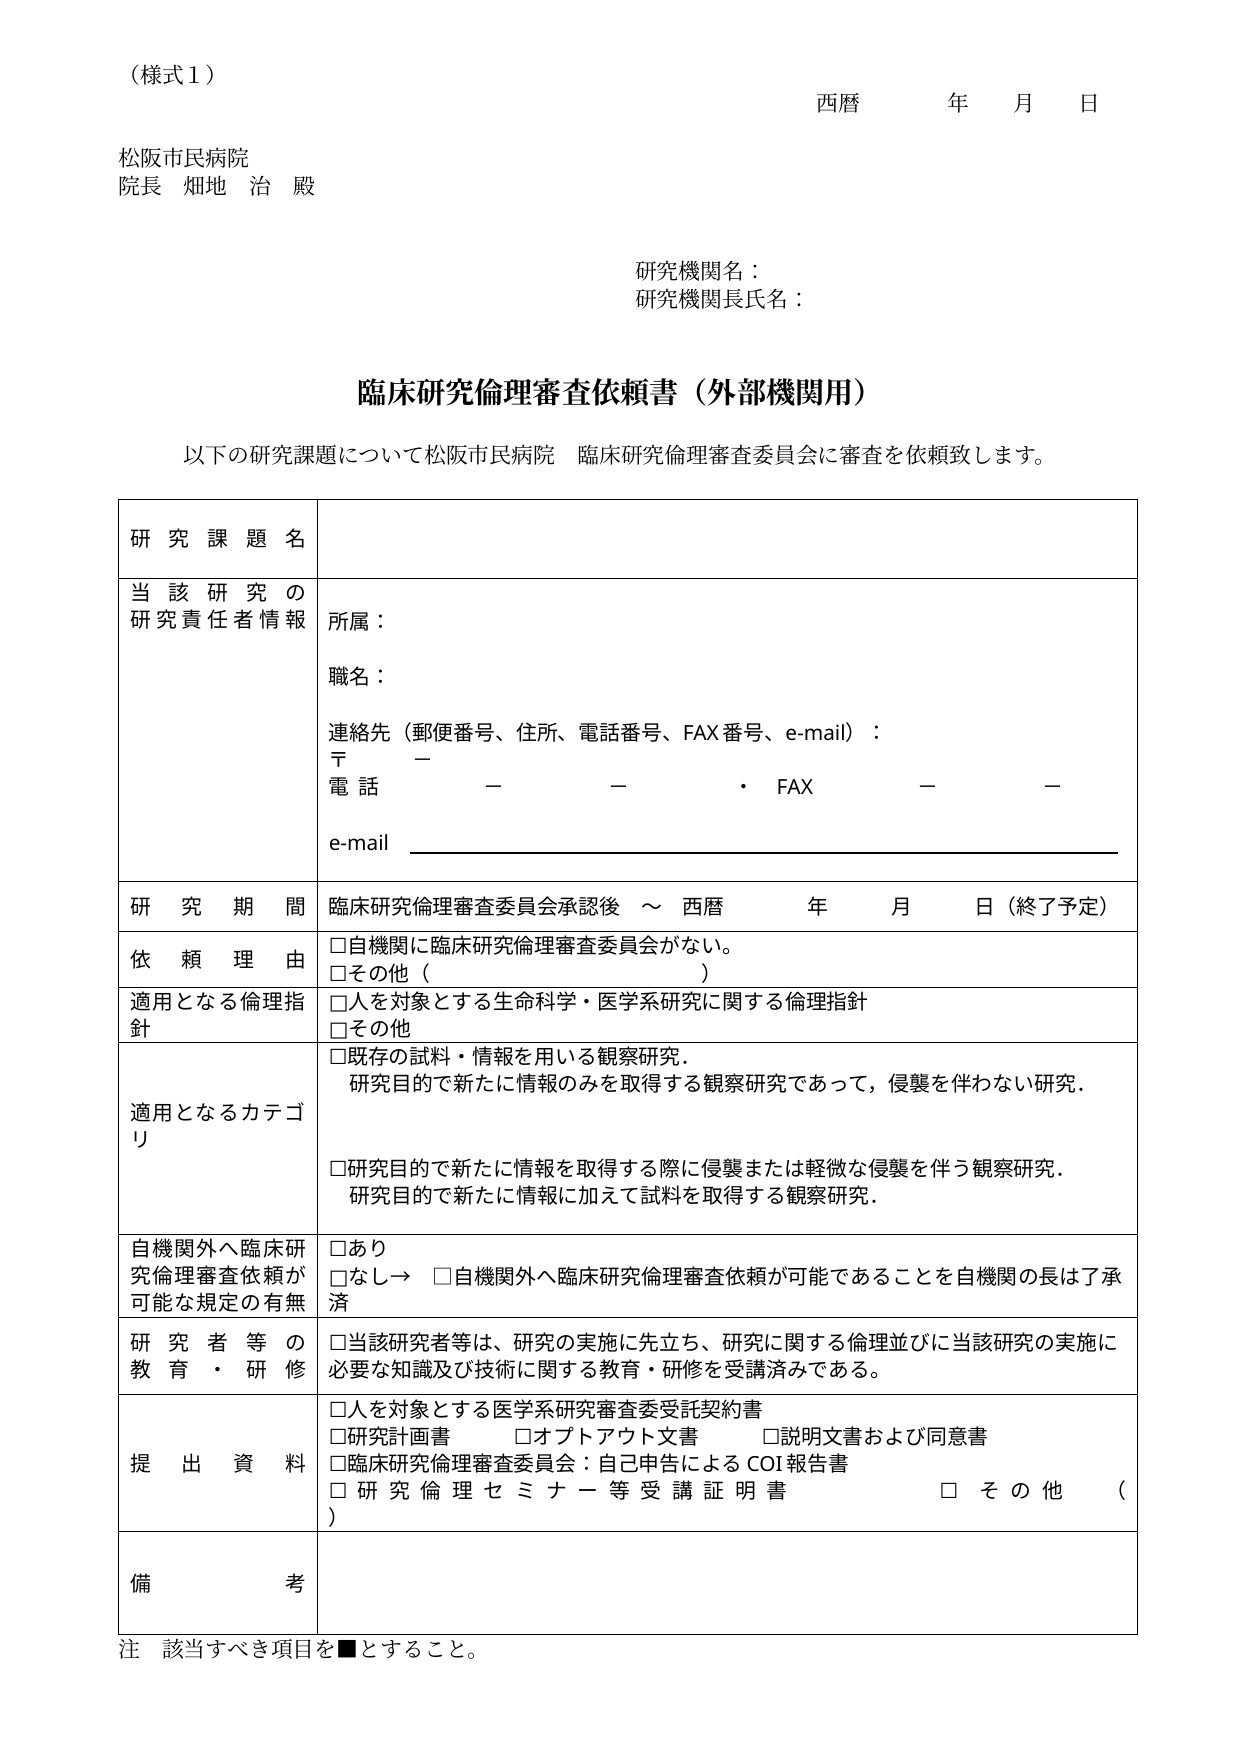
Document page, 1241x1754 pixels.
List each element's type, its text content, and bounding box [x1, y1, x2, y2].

table_cell [318, 1532, 1137, 1634]
table_cell 備考 [119, 1532, 317, 1634]
text 臨床研究倫理審査依頼書（外部機関用） [118, 373, 1122, 411]
table_cell 所属： 職名： 連絡先（郵便番号、住所、電話番号、FAX番号、e-mail）： 〒 － 電 話 － － ・ FAX － － e-mail [318, 579, 1137, 881]
table_cell あり □なし→ □自機関外へ臨床研究倫理審査依頼が可能であることを自機関の長は了承済 [318, 1235, 1137, 1317]
text 以下の研究課題について松阪市民病院 臨床研究倫理審査委員会に審査を依頼致します。 [118, 441, 1122, 469]
table_cell 人を対象とする医学系研究審査委受託契約書 研究計画書 オプトアウト文書 説明文書および同意書 臨床研究倫理審査委員会：自己申告によるCOI報告書 研究倫理セミナー等受講証明書 その他 （ ） [318, 1395, 1137, 1531]
table_cell 適用となるカテゴリ [119, 1043, 317, 1234]
table_cell 当該研究の 研究責任者情報 [119, 579, 317, 881]
table_cell 当該研究者等は、研究の実施に先立ち、研究に関する倫理並びに当該研究の実施に 必要な知識及び技術に関する教育・研修を受講済みである。 [318, 1318, 1137, 1394]
table_header 研究課題名 [119, 500, 317, 578]
table_cell 自機関外へ臨床研究倫理審査依頼が可能な規定の有無 [119, 1235, 317, 1317]
table_cell 依頼理由 [119, 932, 317, 987]
table_cell 既存の試料・情報を用いる観察研究． 研究目的で新たに情報のみを取得する観察研究であって，侵襲を伴わない研究． 研究目的で新たに情報を取得する際に侵襲または軽微な侵襲を伴う観察研究． 研究目的で新たに情報に加えて試料を取得する観察研究． [318, 1043, 1137, 1234]
text 研究機関名： [635, 257, 1122, 285]
text 西暦 年 月 日 [118, 89, 1100, 117]
table_cell 提出資料 [119, 1395, 317, 1531]
table_cell 適用となる倫理指針 [119, 988, 317, 1042]
text （様式１） [118, 61, 1122, 89]
table_cell 自機関に臨床研究倫理審査委員会がない。 その他（ ） [318, 932, 1137, 987]
table_cell 研究者等の 教育・研修 [119, 1318, 317, 1394]
text 院長 畑地 治 殿 [118, 172, 1122, 201]
table_cell 研究期間 [119, 882, 317, 931]
text 注 該当すべき項目を■とすること。 [118, 1635, 1122, 1664]
table_cell 臨床研究倫理審査委員会承認後 ～ 西暦 年 月 日（終了予定） [318, 882, 1137, 931]
text 研究機関長氏名： [635, 285, 1122, 313]
text 松阪市民病院 [118, 144, 1122, 172]
table_cell □人を対象とする生命科学・医学系研究に関する倫理指針 □その他 [318, 988, 1137, 1042]
table_header [318, 500, 1137, 578]
